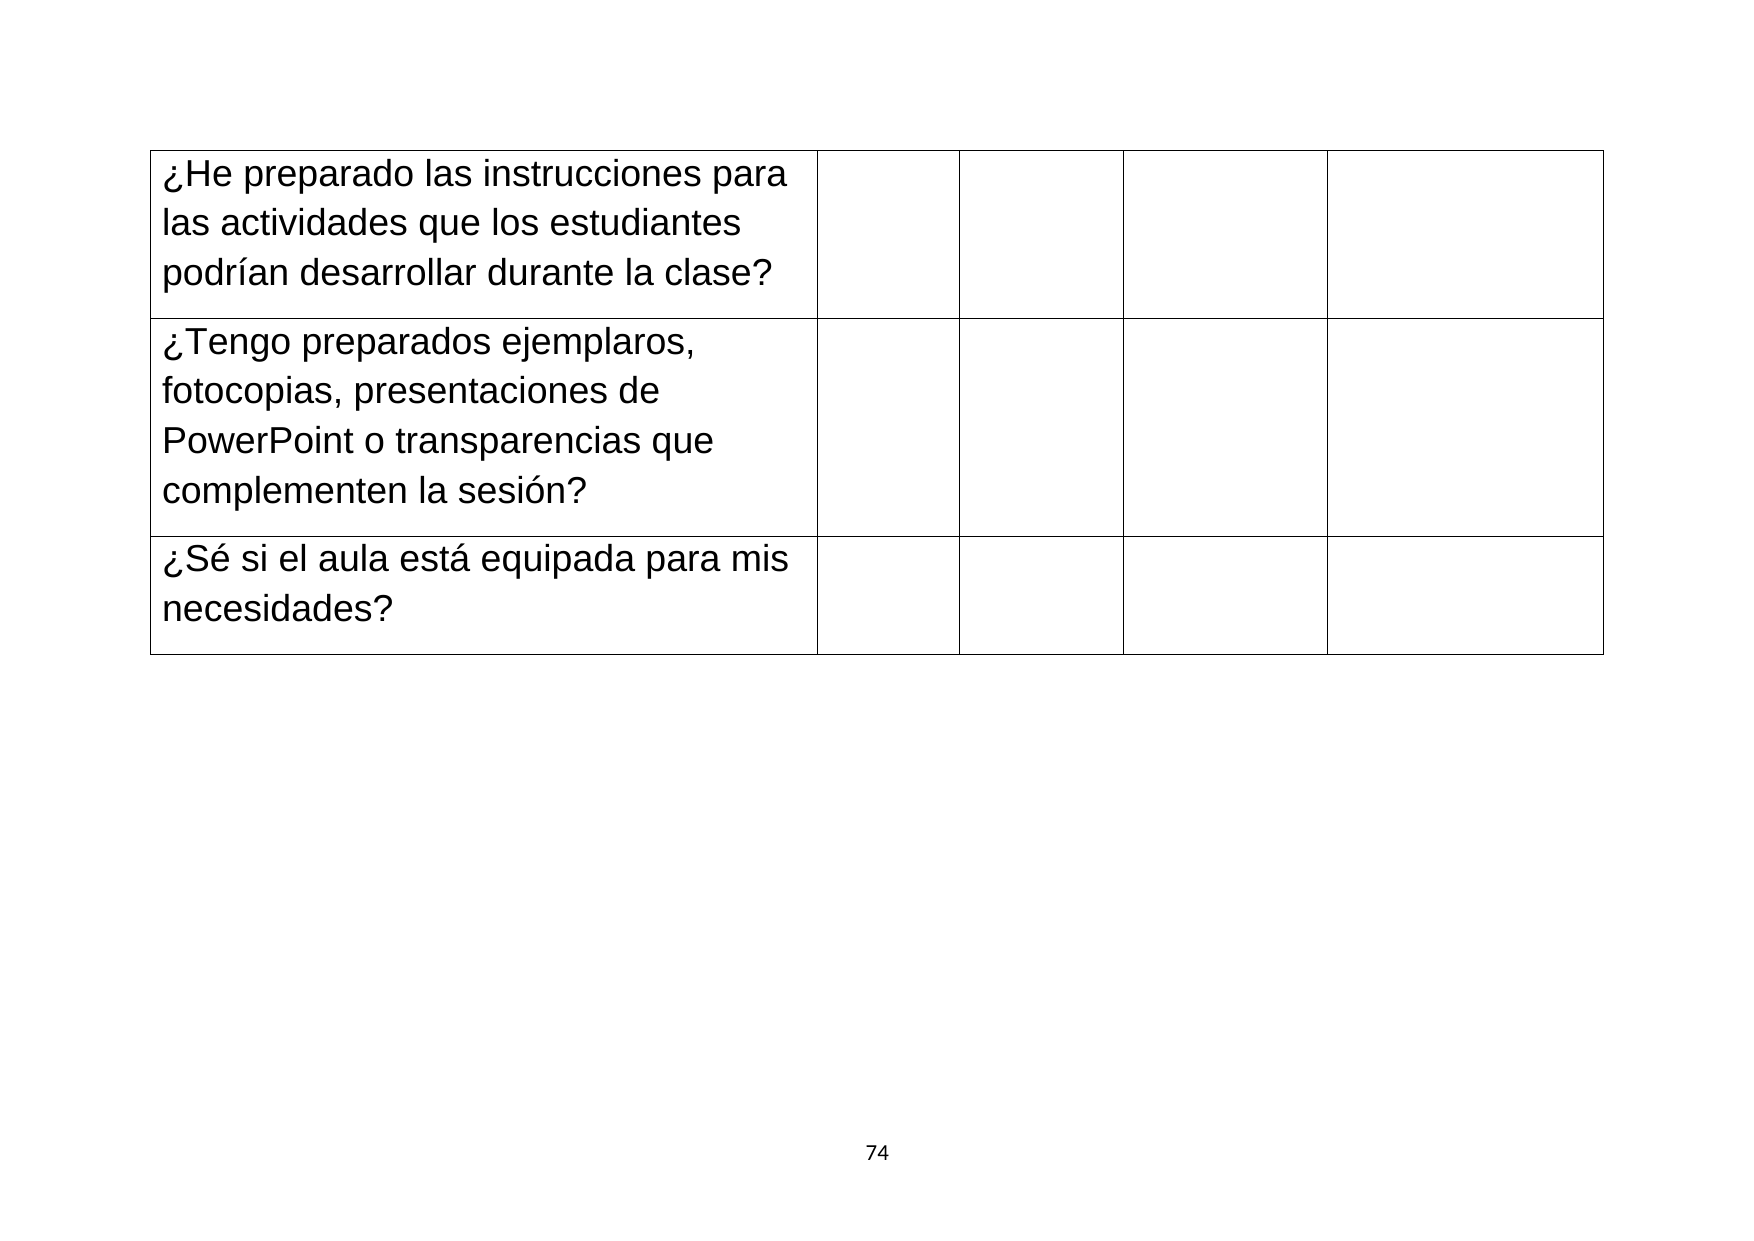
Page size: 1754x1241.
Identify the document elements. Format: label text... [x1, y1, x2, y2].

table_cell [1328, 537, 1603, 654]
table_cell ¿Sé si el aula está equipada para mis necesidades? [151, 537, 817, 654]
table_cell [1328, 319, 1603, 536]
table_cell [960, 537, 1123, 654]
table_cell ¿He preparado las instrucciones para las actividades que los estudiantes podrían desarrollar durante la clase? [151, 151, 817, 318]
table_cell ¿Tengo preparados ejemplaros, fotocopias, presentaciones de PowerPoint o transparencias que complementen la sesión? [151, 319, 817, 536]
table_cell [1124, 151, 1327, 318]
table_cell [960, 319, 1123, 536]
table_cell [1328, 151, 1603, 318]
table_cell [1124, 319, 1327, 536]
table_cell [818, 151, 959, 318]
table_cell [960, 151, 1123, 318]
table_cell [1124, 537, 1327, 654]
table_cell [818, 537, 959, 654]
table_cell [818, 319, 959, 536]
